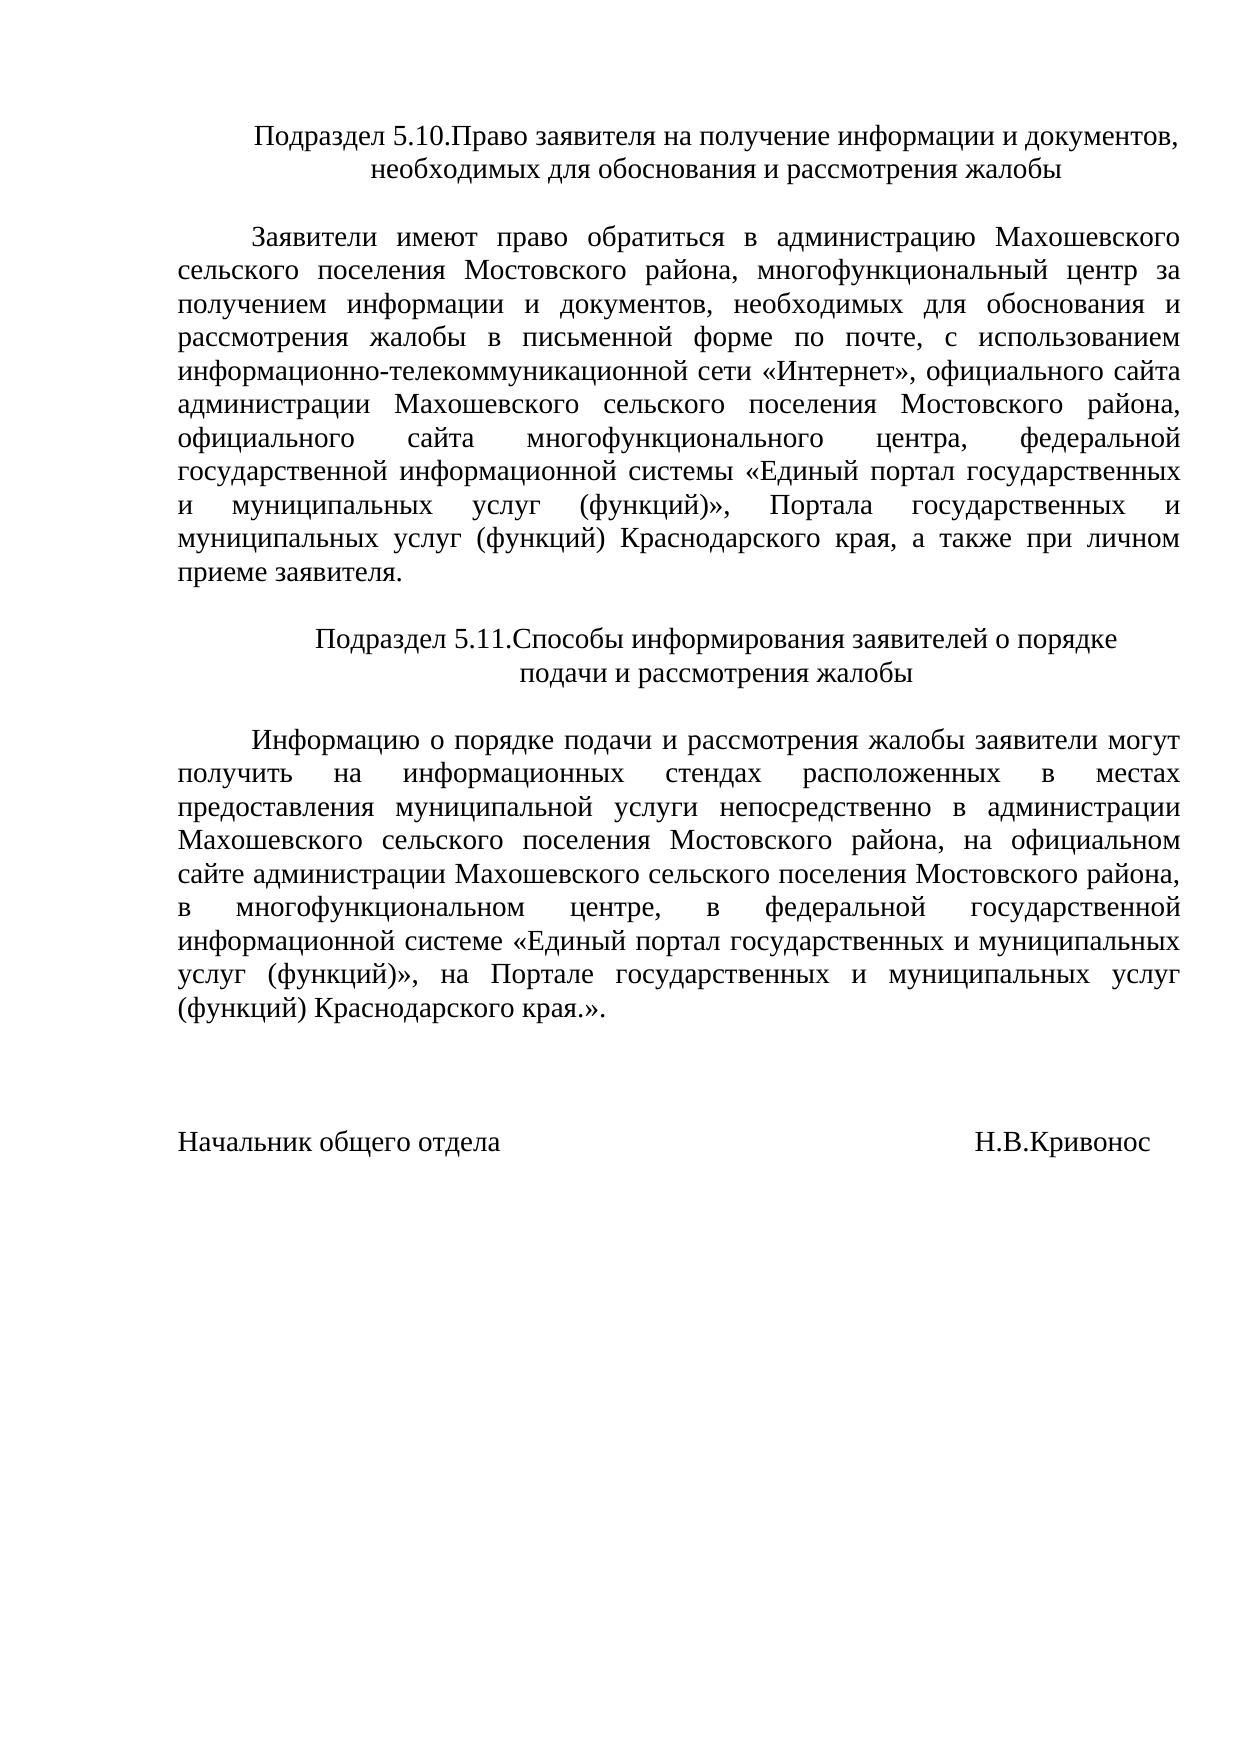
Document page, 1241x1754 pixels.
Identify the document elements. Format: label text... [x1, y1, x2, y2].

text Начальник общего отдела Н.В.Кривонос [177, 1124, 1181, 1158]
text необходимых для обоснования и рассмотрения жалобы [177, 152, 1181, 185]
text подачи и рассмотрения жалобы [177, 655, 1181, 688]
text Подраздел 5.10.Право заявителя на получение информации и документов, [177, 118, 1181, 152]
text Информацию о порядке подачи и рассмотрения жалобы заявители могут получить на информационных стендах расположенных в местах предоставления муниципальной услуги непосредственно в администрации Махошевского сельского поселения Мостовского района, на официальном сайте администрации Махошевского сельского поселения Мостовского района, в многофункциональном центре, в федеральной государственной информационной системе «Единый портал государственных и муниципальных услуг (функций)», на Портале государственных и муниципальных услуг (функций) Краснодарского края.». [177, 722, 1181, 1024]
text Заявители имеют право обратиться в администрацию Махошевского сельского поселения Мостовского района, многофункциональный центр за получением информации и документов, необходимых для обоснования и рассмотрения жалобы в письменной форме по почте, с использованием информационно-телекоммуникационной сети «Интернет», официального сайта администрации Махошевского сельского поселения Мостовского района, официального сайта многофункционального центра, федеральной государственной информационной системы «Единый портал государственных и муниципальных услуг (функций)», Портала государственных и муниципальных услуг (функций) Краснодарского края, а также при личном приеме заявителя. [177, 219, 1181, 588]
text Подраздел 5.11.Способы информирования заявителей о порядке [177, 621, 1181, 655]
